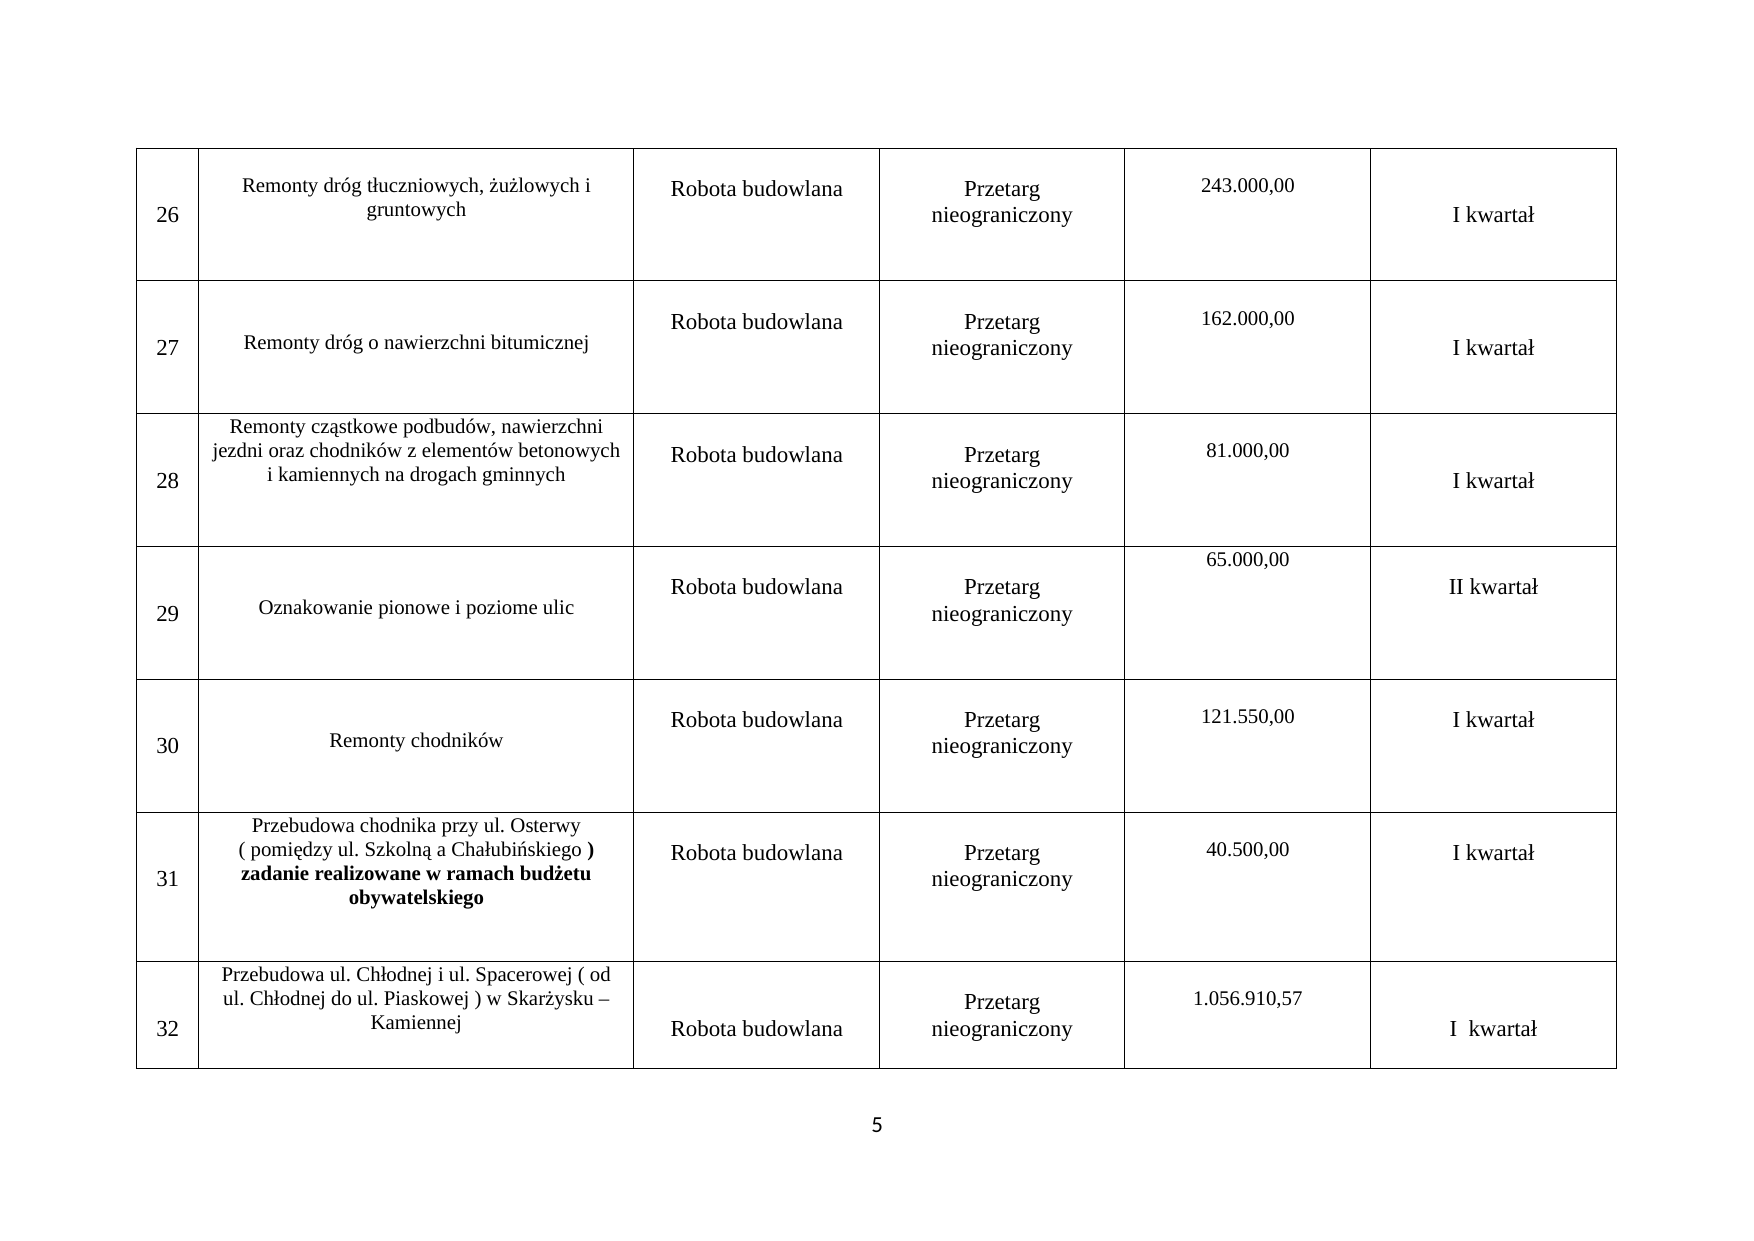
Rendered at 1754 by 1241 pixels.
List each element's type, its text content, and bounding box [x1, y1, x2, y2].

table_cell 1.056.910,57 [1125, 962, 1370, 1067]
table_cell Robota budowlana [634, 813, 879, 961]
table_cell Przetarg nieograniczony [880, 281, 1124, 413]
table_cell Przetarg nieograniczony [880, 414, 1124, 546]
table_cell 28 [137, 414, 198, 546]
table_cell 29 [137, 547, 198, 679]
table_cell Robota budowlana [634, 680, 879, 812]
table_cell I kwartał [1371, 149, 1616, 280]
table_cell Przetarg nieograniczony [880, 547, 1124, 679]
table_cell 26 [137, 149, 198, 280]
table_cell I kwartał [1371, 281, 1616, 413]
table_cell I kwartał [1371, 813, 1616, 961]
table_cell Remonty dróg o nawierzchni bitumicznej [199, 281, 633, 413]
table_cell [199, 962, 633, 1067]
table_cell Robota budowlana [634, 547, 879, 679]
table_cell I kwartał [1371, 680, 1616, 812]
table_cell Przetarg nieograniczony [880, 813, 1124, 961]
table_cell Oznakowanie pionowe i poziome ulic [199, 547, 633, 679]
table_cell 162.000,00 [1125, 281, 1370, 413]
table_cell Przebudowa chodnika przy ul. Osterwy ( pomiędzy ul. Szkolną a Chałubińskiego ) zadanie realizowane w ramach budżetu obywatelskiego [199, 813, 633, 961]
table_cell Remonty cząstkowe podbudów, nawierzchni jezdni oraz chodników z elementów betonowych i kamiennych na drogach gminnych [199, 414, 633, 546]
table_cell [880, 962, 1124, 1067]
table_cell Robota budowlana [634, 962, 879, 1067]
table_cell I kwartał [1371, 962, 1616, 1067]
table_cell II kwartał [1371, 547, 1616, 679]
table_cell Remonty dróg tłuczniowych, żużlowych i gruntowych [199, 149, 633, 280]
table_cell 32 [137, 962, 198, 1067]
table_cell 27 [137, 281, 198, 413]
table_cell 40.500,00 [1125, 813, 1370, 961]
table_cell I kwartał [1371, 414, 1616, 546]
table_cell 31 [137, 813, 198, 961]
table_cell 121.550,00 [1125, 680, 1370, 812]
table_cell Przetarg nieograniczony [880, 680, 1124, 812]
table_cell Robota budowlana [634, 149, 879, 280]
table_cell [880, 149, 1124, 280]
table_cell 81.000,00 [1125, 414, 1370, 546]
table_cell 65.000,00 [1125, 547, 1370, 679]
table_cell Robota budowlana [634, 414, 879, 546]
table_cell Remonty chodników [199, 680, 633, 812]
table_cell Robota budowlana [634, 281, 879, 413]
table_cell 243.000,00 [1125, 149, 1370, 280]
table_cell 30 [137, 680, 198, 812]
